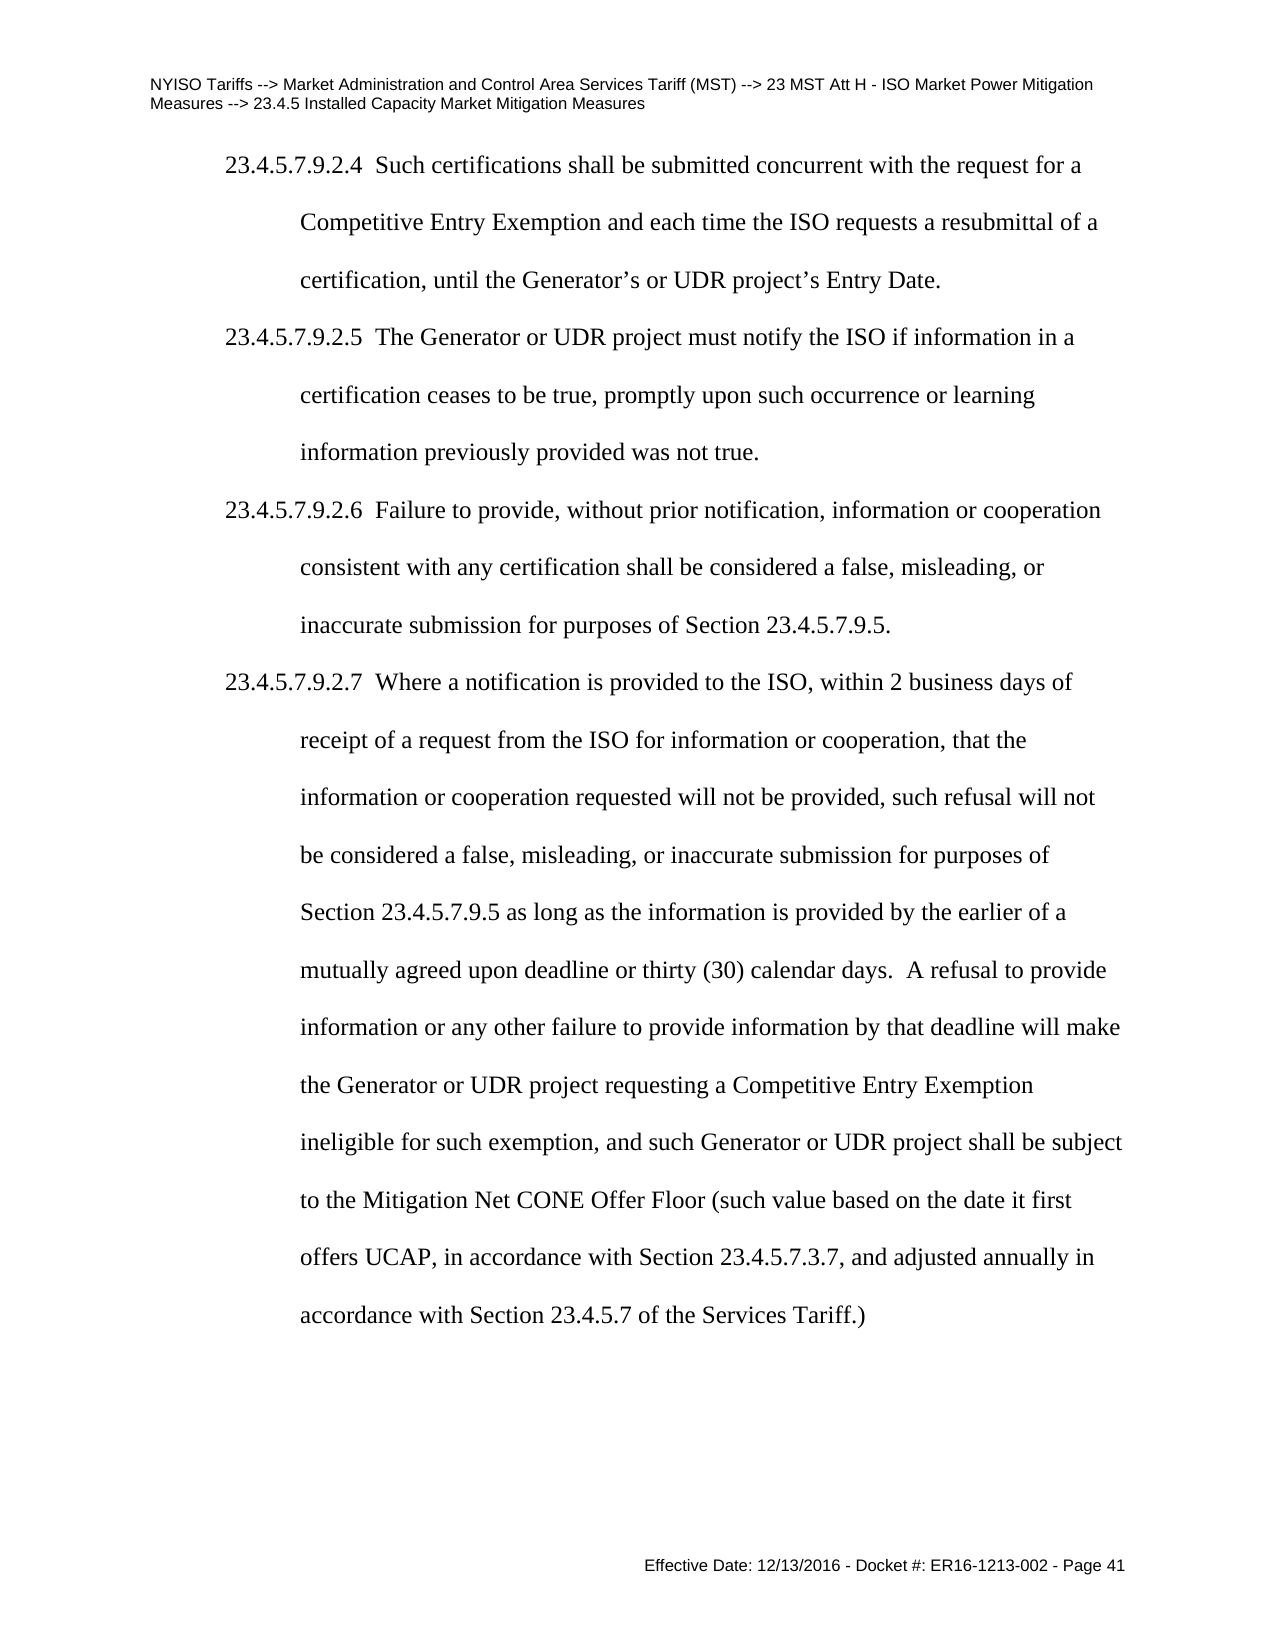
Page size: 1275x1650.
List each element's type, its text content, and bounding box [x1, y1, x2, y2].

text 23.4.5.7.9.2.6 Failure to provide, without prior notification, information or cooperation consistent with any certification shall be considered a false, misleading, or inaccurate submission for purposes of Section 23.4.5.7.9.5. [225, 495, 1125, 639]
text 23.4.5.7.9.2.7 Where a notification is provided to the ISO, within 2 business days of receipt of a request from the ISO for information or cooperation, that the information or cooperation requested will not be provided, such refusal will not be considered a false, misleading, or inaccurate submission for purposes of Section 23.4.5.7.9.5 as long as the information is provided by the earlier of a mutually agreed upon deadline or thirty (30) calendar days. A refusal to provide information or any other failure to provide information by that deadline will make the Generator or UDR project requesting a Competitive Entry Exemption ineligible for such exemption, and such Generator or UDR project shall be subject to the Mitigation Net CONE Offer Floor (such value based on the date it first offers UCAP, in accordance with Section 23.4.5.7.3.7, and adjusted annually in accordance with Section 23.4.5.7 of the Services Tariff.) [225, 667, 1125, 1329]
text 23.4.5.7.9.2.4 Such certifications shall be submitted concurrent with the request for a Competitive Entry Exemption and each time the ISO requests a resubmittal of a certification, until the Generator’s or UDR project’s Entry Date. [225, 150, 1125, 294]
text 23.4.5.7.9.2.5 The Generator or UDR project must notify the ISO if information in a certification ceases to be true, promptly upon such occurrence or learning information previously provided was not true. [225, 322, 1125, 466]
